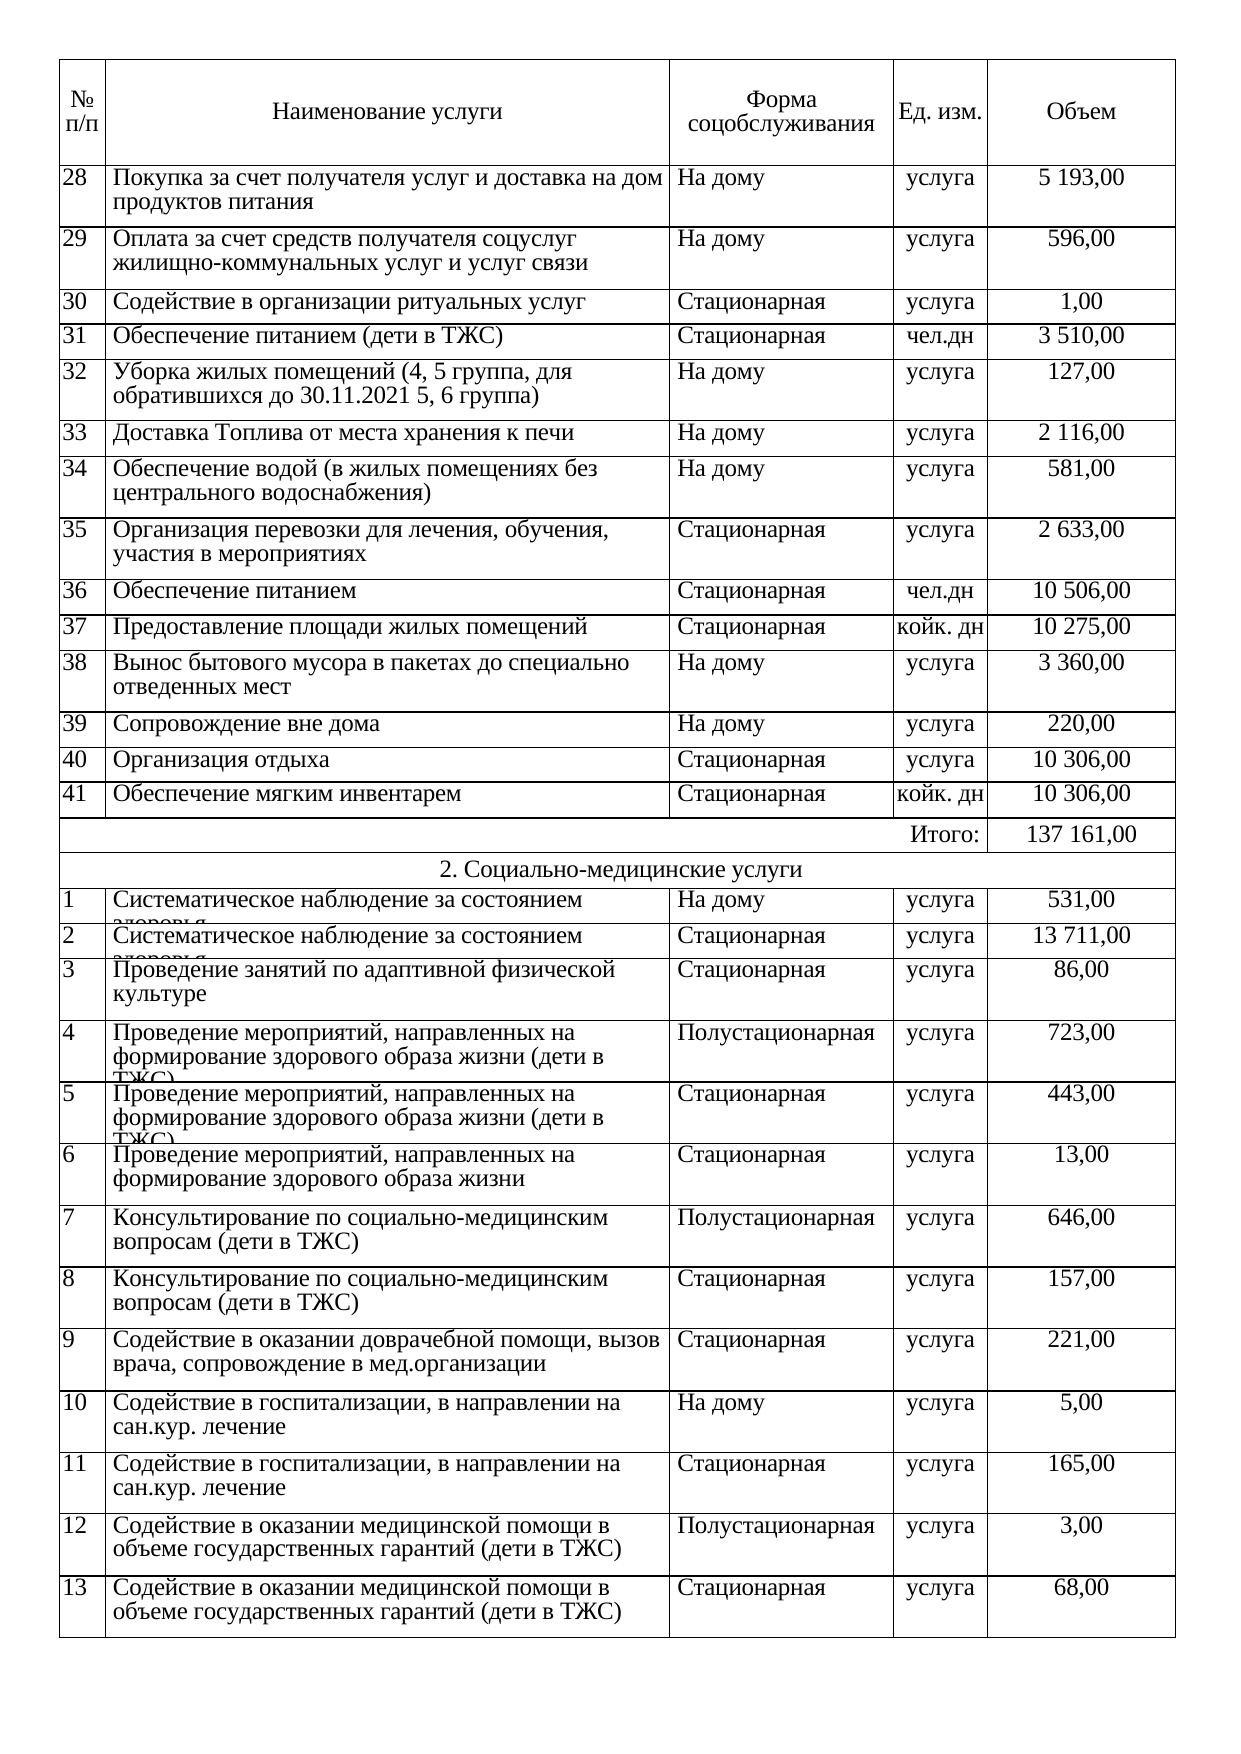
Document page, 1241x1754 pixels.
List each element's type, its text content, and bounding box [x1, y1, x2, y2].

table_cell 37 [60, 616, 105, 650]
table_cell Стационарная [670, 783, 893, 817]
table_cell На дому [670, 651, 893, 711]
table_cell 39 [60, 713, 105, 747]
table_cell 38 [60, 651, 105, 711]
table_cell 3,00 [988, 1514, 1175, 1575]
table_cell 137 161,00 [988, 819, 1175, 852]
table_cell 13,00 [988, 1144, 1175, 1205]
table_cell На дому [670, 166, 893, 226]
table_cell Обеспечение питанием [106, 580, 669, 614]
table_cell услуга [894, 519, 987, 578]
table_cell 10 306,00 [988, 783, 1175, 817]
table_cell 2 [60, 924, 105, 957]
table_cell 40 [60, 748, 105, 781]
table_cell Стационарная [670, 1577, 893, 1637]
table_cell 41 [60, 783, 105, 817]
table_cell 9 [60, 1329, 105, 1390]
table_cell Содействие в госпитализации, в направлении на сан.кур. лечение [106, 1453, 669, 1513]
table_cell 36 [60, 580, 105, 614]
table_cell Содействие в госпитализации, в направлении на сан.кур. лечение [106, 1392, 669, 1452]
table_cell 2. Социально-медицинские услуги [60, 853, 1175, 887]
table_cell Стационарная [670, 748, 893, 781]
table_cell Стационарная [670, 959, 893, 1020]
table_cell Организация перевозки для лечения, обучения, участия в мероприятиях [106, 519, 669, 578]
table_cell Полустационарная [670, 1514, 893, 1575]
table_cell 3 360,00 [988, 651, 1175, 711]
table_cell 165,00 [988, 1453, 1175, 1513]
table_cell услуга [894, 748, 987, 781]
table_cell № п/п [60, 60, 105, 165]
table_cell услуга [894, 1021, 987, 1081]
table_cell 596,00 [988, 228, 1175, 289]
table_cell Проведение мероприятий, направленных на формирование здорового образа жизни (дети в ТЖС) [106, 1083, 669, 1143]
table_cell 531,00 [988, 889, 1175, 923]
table_cell 34 [60, 457, 105, 517]
table_cell услуга [894, 421, 987, 456]
table_cell 7 [60, 1206, 105, 1266]
table_cell услуга [894, 1577, 987, 1637]
table_cell койк. дн [894, 783, 987, 817]
table_cell Содействие в оказании медицинской помощи в объеме государственных гарантий (дети в ТЖС) [106, 1577, 669, 1637]
table_cell На дому [670, 457, 893, 517]
table_cell 3 [60, 959, 105, 1020]
table_cell Консультирование по социально-медицинским вопросам (дети в ТЖС) [106, 1206, 669, 1266]
table_cell Обеспечение водой (в жилых помещениях без центрального водоснабжения) [106, 457, 669, 517]
table_cell 10 [60, 1392, 105, 1452]
table_cell услуга [894, 360, 987, 420]
table_cell 28 [60, 166, 105, 226]
table_cell услуга [894, 713, 987, 747]
table_cell 6 [60, 1144, 105, 1205]
table_cell Стационарная [670, 1144, 893, 1205]
table_cell Стационарная [670, 616, 893, 650]
table_cell Обеспечение мягким инвентарем [106, 783, 669, 817]
table_cell 127,00 [988, 360, 1175, 420]
table_cell Консультирование по социально-медицинским вопросам (дети в ТЖС) [106, 1268, 669, 1328]
table_cell На дому [670, 713, 893, 747]
table_cell На дому [670, 421, 893, 456]
table_cell Стационарная [670, 519, 893, 578]
table_cell Доставка Топлива от места хранения к печи [106, 421, 669, 456]
table_cell 3 510,00 [988, 325, 1175, 359]
table_cell Сопровождение вне дома [106, 713, 669, 747]
table_cell Стационарная [670, 1083, 893, 1143]
table_cell 2 633,00 [988, 519, 1175, 578]
table_cell Уборка жилых помещений (4, 5 группа, для обратившихся до 30.11.2021 5, 6 группа) [106, 360, 669, 420]
table_cell услуга [894, 651, 987, 711]
table_cell 12 [60, 1514, 105, 1575]
table_cell услуга [894, 1206, 987, 1266]
table_cell Оплата за счет средств получателя соцуслуг жилищно-коммунальных услуг и услуг связи [106, 228, 669, 289]
table_cell Полустационарная [670, 1206, 893, 1266]
table_cell Итого: [60, 819, 987, 852]
table_cell Обеспечение питанием (дети в ТЖС) [106, 325, 669, 359]
table_cell 68,00 [988, 1577, 1175, 1637]
table_cell Стационарная [670, 290, 893, 323]
table_cell 10 506,00 [988, 580, 1175, 614]
table_cell Стационарная [670, 1268, 893, 1328]
table_cell 30 [60, 290, 105, 323]
table_cell Организация отдыха [106, 748, 669, 781]
table_cell услуга [894, 959, 987, 1020]
table_cell Проведение мероприятий, направленных на формирование здорового образа жизни [106, 1144, 669, 1205]
table_cell 2 116,00 [988, 421, 1175, 456]
table_cell 581,00 [988, 457, 1175, 517]
table_cell чел.дн [894, 580, 987, 614]
table_cell 1,00 [988, 290, 1175, 323]
table_cell услуга [894, 924, 987, 957]
table_cell услуга [894, 290, 987, 323]
table_cell койк. дн [894, 616, 987, 650]
table_cell 32 [60, 360, 105, 420]
table_cell Систематическое наблюдение за состоянием здоровья [106, 924, 669, 957]
table_cell 10 275,00 [988, 616, 1175, 650]
table_cell Стационарная [670, 1329, 893, 1390]
table_cell Содействие в оказании доврачебной помощи, вызов врача, сопровождение в мед.организации [106, 1329, 669, 1390]
table_cell 86,00 [988, 959, 1175, 1020]
table_cell Ед. изм. [894, 60, 987, 165]
table_cell 5,00 [988, 1392, 1175, 1452]
table_cell услуга [894, 457, 987, 517]
table_cell 29 [60, 228, 105, 289]
table_cell На дому [670, 228, 893, 289]
table_cell На дому [670, 889, 893, 923]
table_cell услуга [894, 1453, 987, 1513]
table_cell 220,00 [988, 713, 1175, 747]
table_cell услуга [894, 228, 987, 289]
table_cell услуга [894, 166, 987, 226]
table_cell услуга [894, 1329, 987, 1390]
table_cell 5 [60, 1083, 105, 1143]
table_cell услуга [894, 1083, 987, 1143]
table_cell услуга [894, 1514, 987, 1575]
table_cell Покупка за счет получателя услуг и доставка на дом продуктов питания [106, 166, 669, 226]
table_cell 8 [60, 1268, 105, 1328]
table_cell 1 [60, 889, 105, 923]
table_cell Наименование услуги [106, 60, 669, 165]
table_cell 10 306,00 [988, 748, 1175, 781]
table_cell чел.дн [894, 325, 987, 359]
table_cell услуга [894, 889, 987, 923]
table_cell 157,00 [988, 1268, 1175, 1328]
table_cell На дому [670, 1392, 893, 1452]
table_cell Систематическое наблюдение за состоянием здоровья [106, 889, 669, 923]
table_cell На дому [670, 360, 893, 420]
table_cell Вынос бытового мусора в пакетах до специально отведенных мест [106, 651, 669, 711]
table_cell 4 [60, 1021, 105, 1081]
table_cell Стационарная [670, 580, 893, 614]
table_cell Стационарная [670, 1453, 893, 1513]
table_cell услуга [894, 1392, 987, 1452]
table_cell 443,00 [988, 1083, 1175, 1143]
table_cell Стационарная [670, 924, 893, 957]
table_cell Содействие в организации ритуальных услуг [106, 290, 669, 323]
table_cell 5 193,00 [988, 166, 1175, 226]
table_cell услуга [894, 1144, 987, 1205]
table_cell Проведение мероприятий, направленных на формирование здорового образа жизни (дети в ТЖС) [106, 1021, 669, 1081]
table_cell Предоставление площади жилых помещений [106, 616, 669, 650]
table_cell услуга [894, 1268, 987, 1328]
table_cell 13 711,00 [988, 924, 1175, 957]
table_cell 646,00 [988, 1206, 1175, 1266]
table_cell Содействие в оказании медицинской помощи в объеме государственных гарантий (дети в ТЖС) [106, 1514, 669, 1575]
table_cell Стационарная [670, 325, 893, 359]
table_cell 31 [60, 325, 105, 359]
table_cell Проведение занятий по адаптивной физической культуре [106, 959, 669, 1020]
table_cell 33 [60, 421, 105, 456]
table_cell Полустационарная [670, 1021, 893, 1081]
table_cell 11 [60, 1453, 105, 1513]
table_cell 723,00 [988, 1021, 1175, 1081]
table_cell 221,00 [988, 1329, 1175, 1390]
table_cell 35 [60, 519, 105, 578]
table_cell Форма соцобслуживания [670, 60, 893, 165]
table_cell Объем [988, 60, 1175, 165]
table_cell 13 [60, 1577, 105, 1637]
